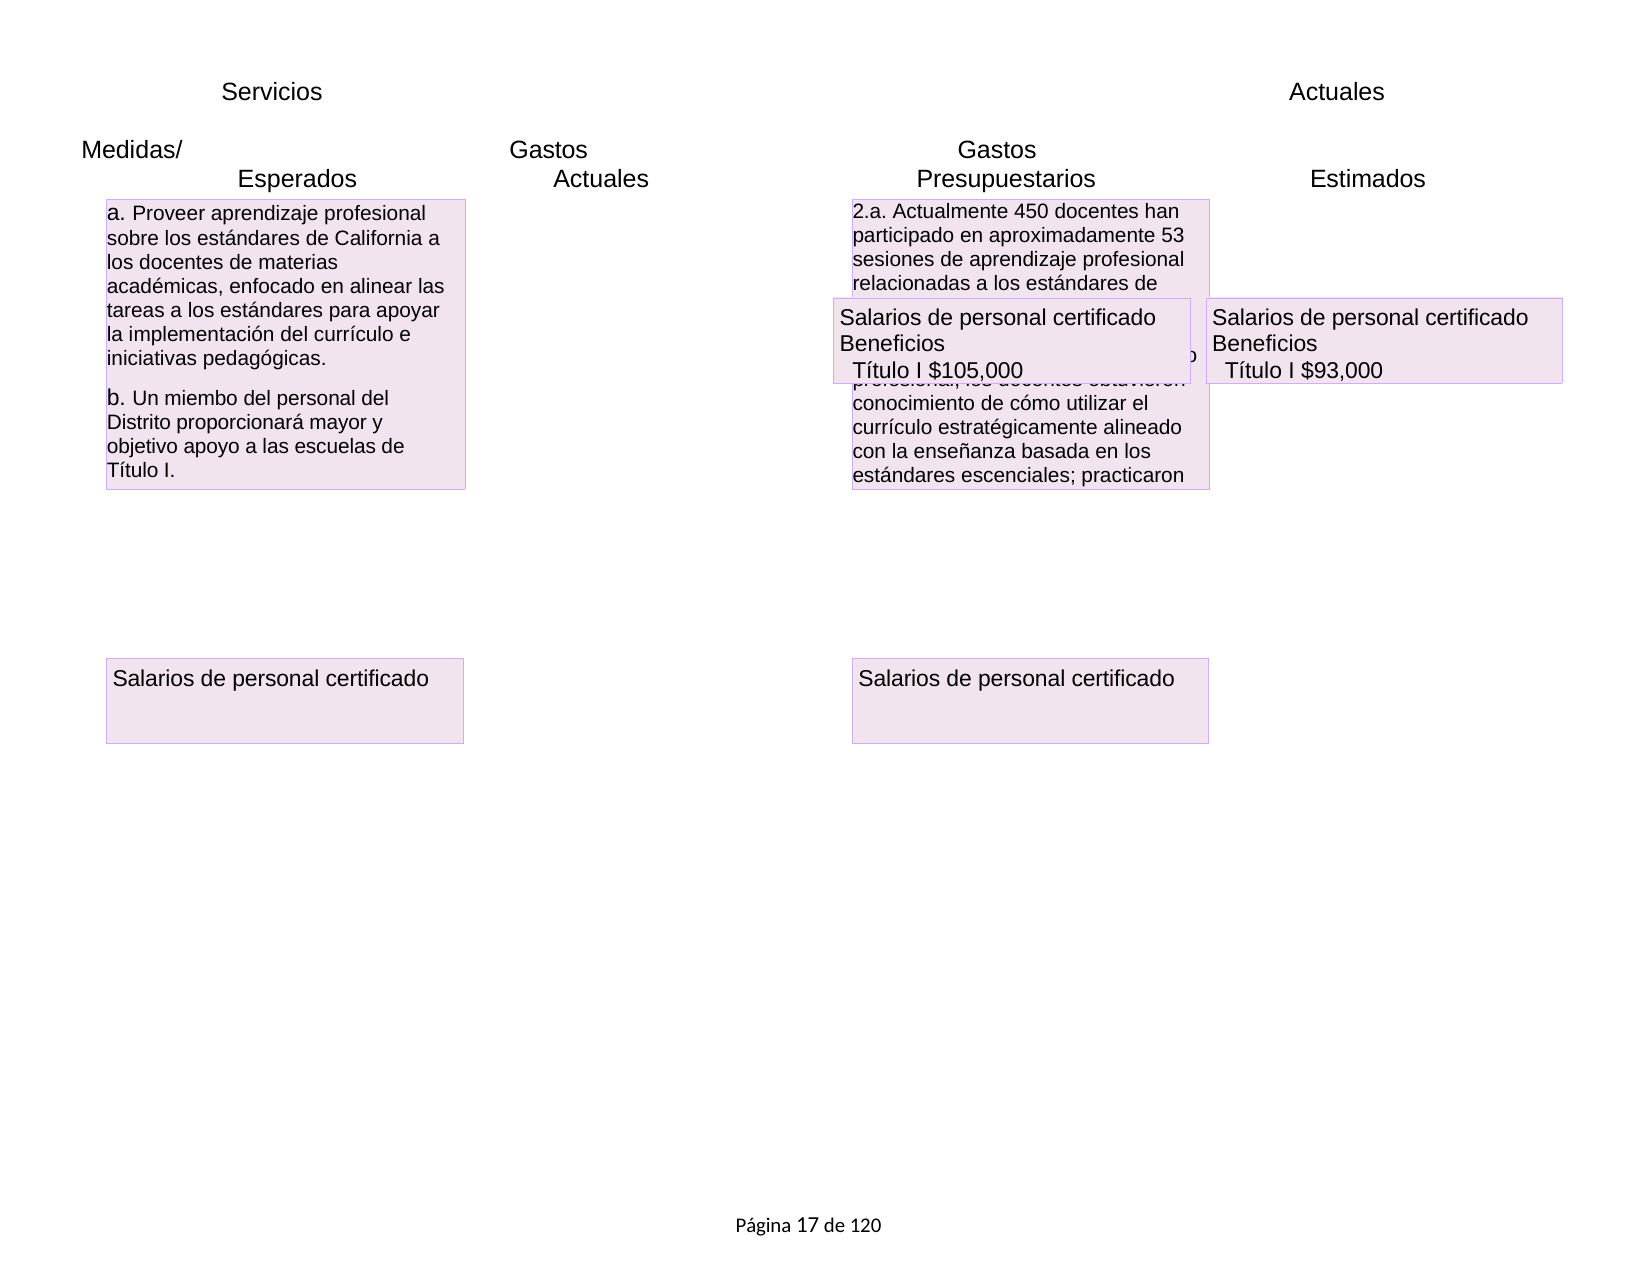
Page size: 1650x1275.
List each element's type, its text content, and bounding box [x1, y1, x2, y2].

text Gastos Actuales [957, 135, 1064, 164]
text Gastos Actuales [1289, 77, 1575, 106]
text Esperados [237, 164, 359, 192]
text Presupuestarios [916, 164, 1125, 192]
text Estimados [1310, 164, 1575, 192]
text Medidas/Servicios [221, 77, 431, 106]
text Actuales [553, 164, 731, 192]
text Medidas/Servicios [81, 135, 206, 164]
text Gastos [509, 135, 731, 164]
